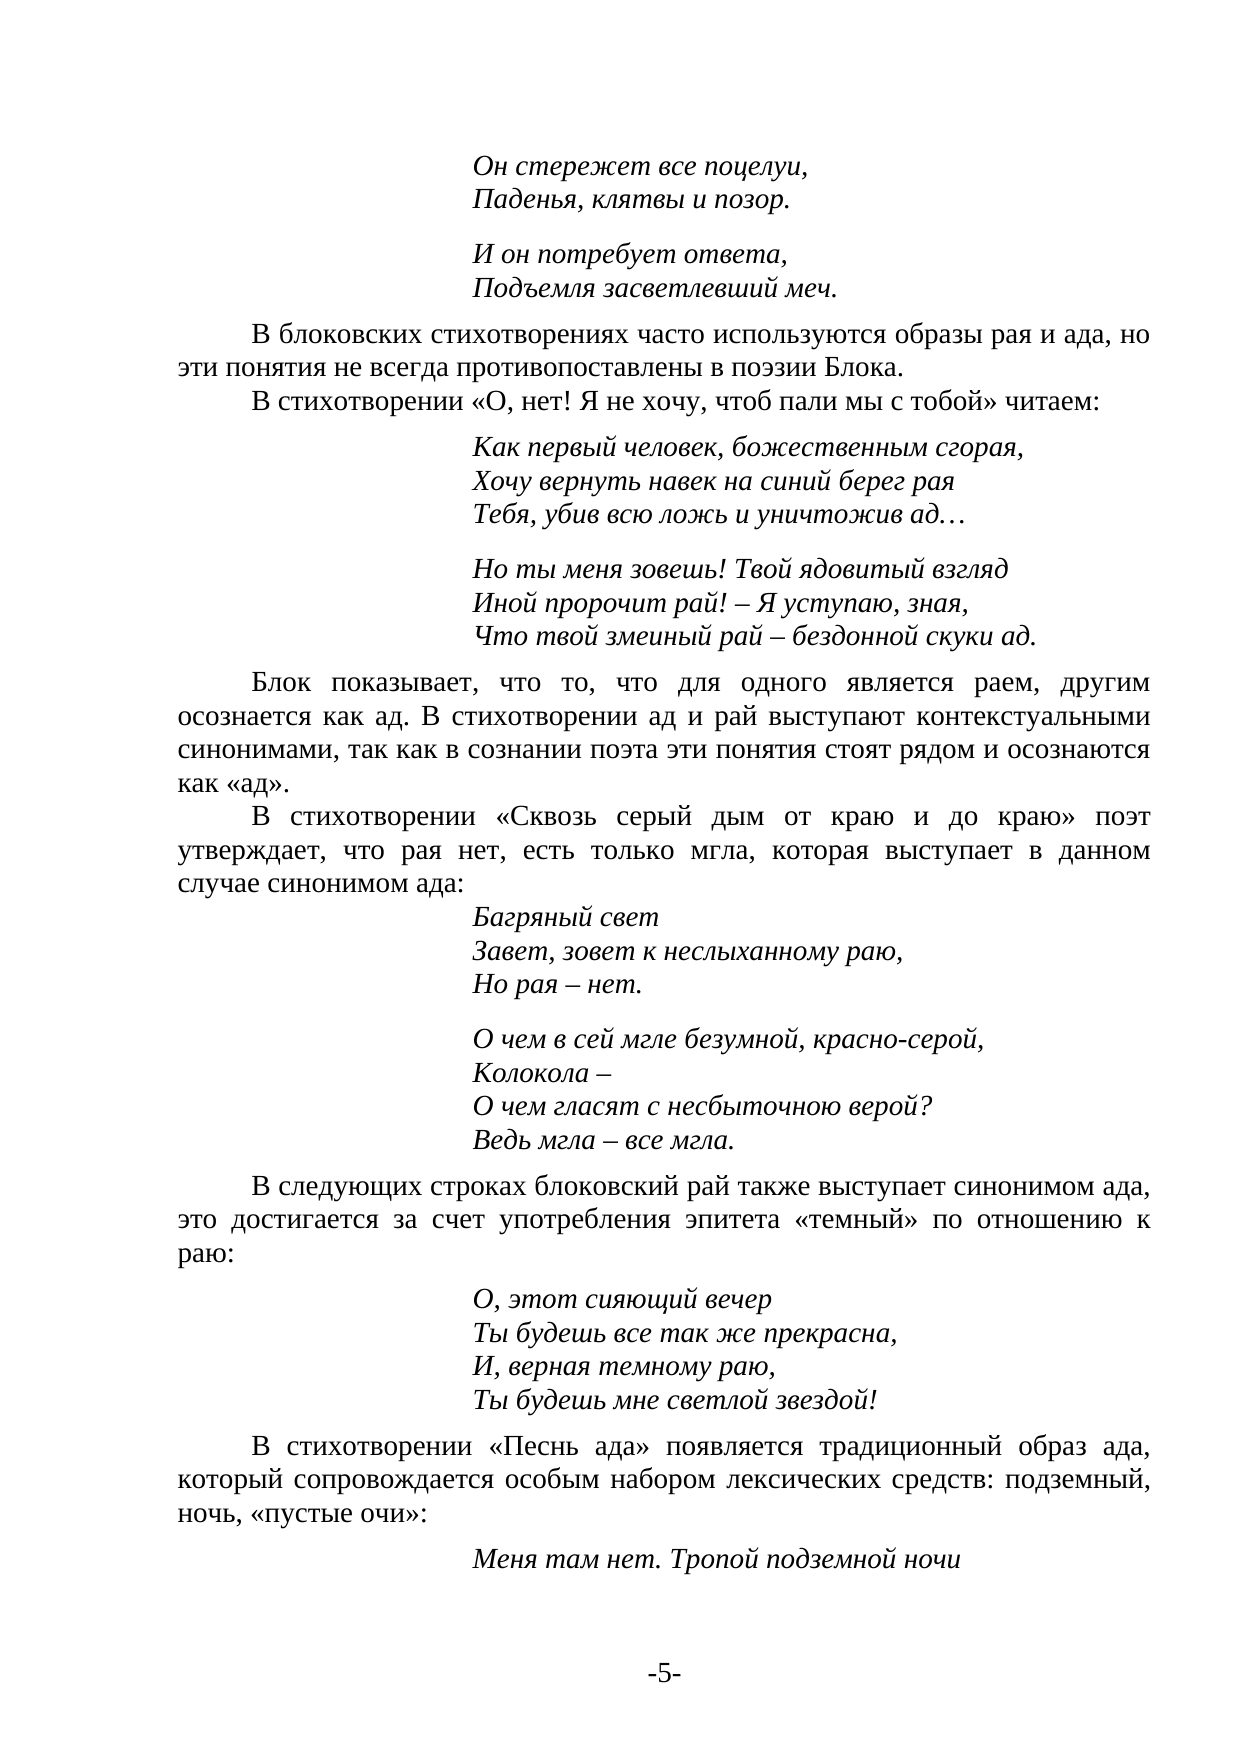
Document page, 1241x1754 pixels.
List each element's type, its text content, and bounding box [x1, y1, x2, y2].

text Ты будешь мне светлой звездой! [177, 1382, 1152, 1415]
text Багряный свет [177, 899, 1152, 933]
text Но ты меня зовешь! Твой ядовитый взгляд [177, 551, 1152, 585]
text Как первый человек, божественным сгорая, [177, 429, 1152, 463]
text Подъемля засветлевший меч. [472, 270, 1152, 303]
text Меня там нет. Тропой подземной ночи [177, 1541, 1152, 1574]
text Но рая – нет. [177, 966, 1152, 1000]
text Он стережет все поцелуи, [472, 148, 1152, 181]
text Блок показывает, что то, что для одного является раем, другим осознается как ад. В стихотворении ад и рай выступают контекстуальными синонимами, так как в сознании поэта эти понятия стоят рядом и осознаются как «ад». [177, 664, 1152, 798]
text О, этот сияющий вечер [177, 1281, 1152, 1315]
text В стихотворении «Сквозь серый дым от краю и до краю» поэт утверждает, что рая нет, есть только мгла, которая выступает в данном случае синонимом ада: [177, 798, 1152, 899]
text О чем гласят с несбыточною верой? [177, 1088, 1152, 1122]
text Колокола – [177, 1055, 1152, 1088]
text И он потребует ответа, [472, 236, 1152, 270]
text В следующих строках блоковский рай также выступает синонимом ада, это достигается за счет употребления эпитета «темный» по отношению к раю: [177, 1168, 1152, 1269]
text В стихотворении «Песнь ада» появляется традиционный образ ада, который сопровождается особым набором лексических средств: подземный, ночь, «пустые очи»: [177, 1428, 1152, 1528]
text Тебя, убив всю ложь и уничтожив ад… [177, 496, 1152, 530]
text Завет, зовет к неслыханному раю, [177, 933, 1152, 966]
text Ты будешь все так же прекрасна, [177, 1315, 1152, 1348]
text Что твой змеиный рай – бездонной скуки ад. [177, 618, 1152, 652]
text В стихотворении «О, нет! Я не хочу, чтоб пали мы с тобой» читаем: [177, 383, 1152, 417]
text И, верная темному раю, [177, 1348, 1152, 1382]
text О чем в сей мгле безумной, красно-серой, [177, 1021, 1152, 1055]
text В блоковских стихотворениях часто используются образы рая и ада, но эти понятия не всегда противопоставлены в поэзии Блока. [177, 316, 1152, 383]
text Хочу вернуть навек на синий берег рая [177, 463, 1152, 496]
text Ведь мгла – все мгла. [177, 1122, 1152, 1156]
text Паденья, клятвы и позор. [472, 181, 1152, 215]
text Иной пророчит рай! – Я уступаю, зная, [177, 585, 1152, 618]
